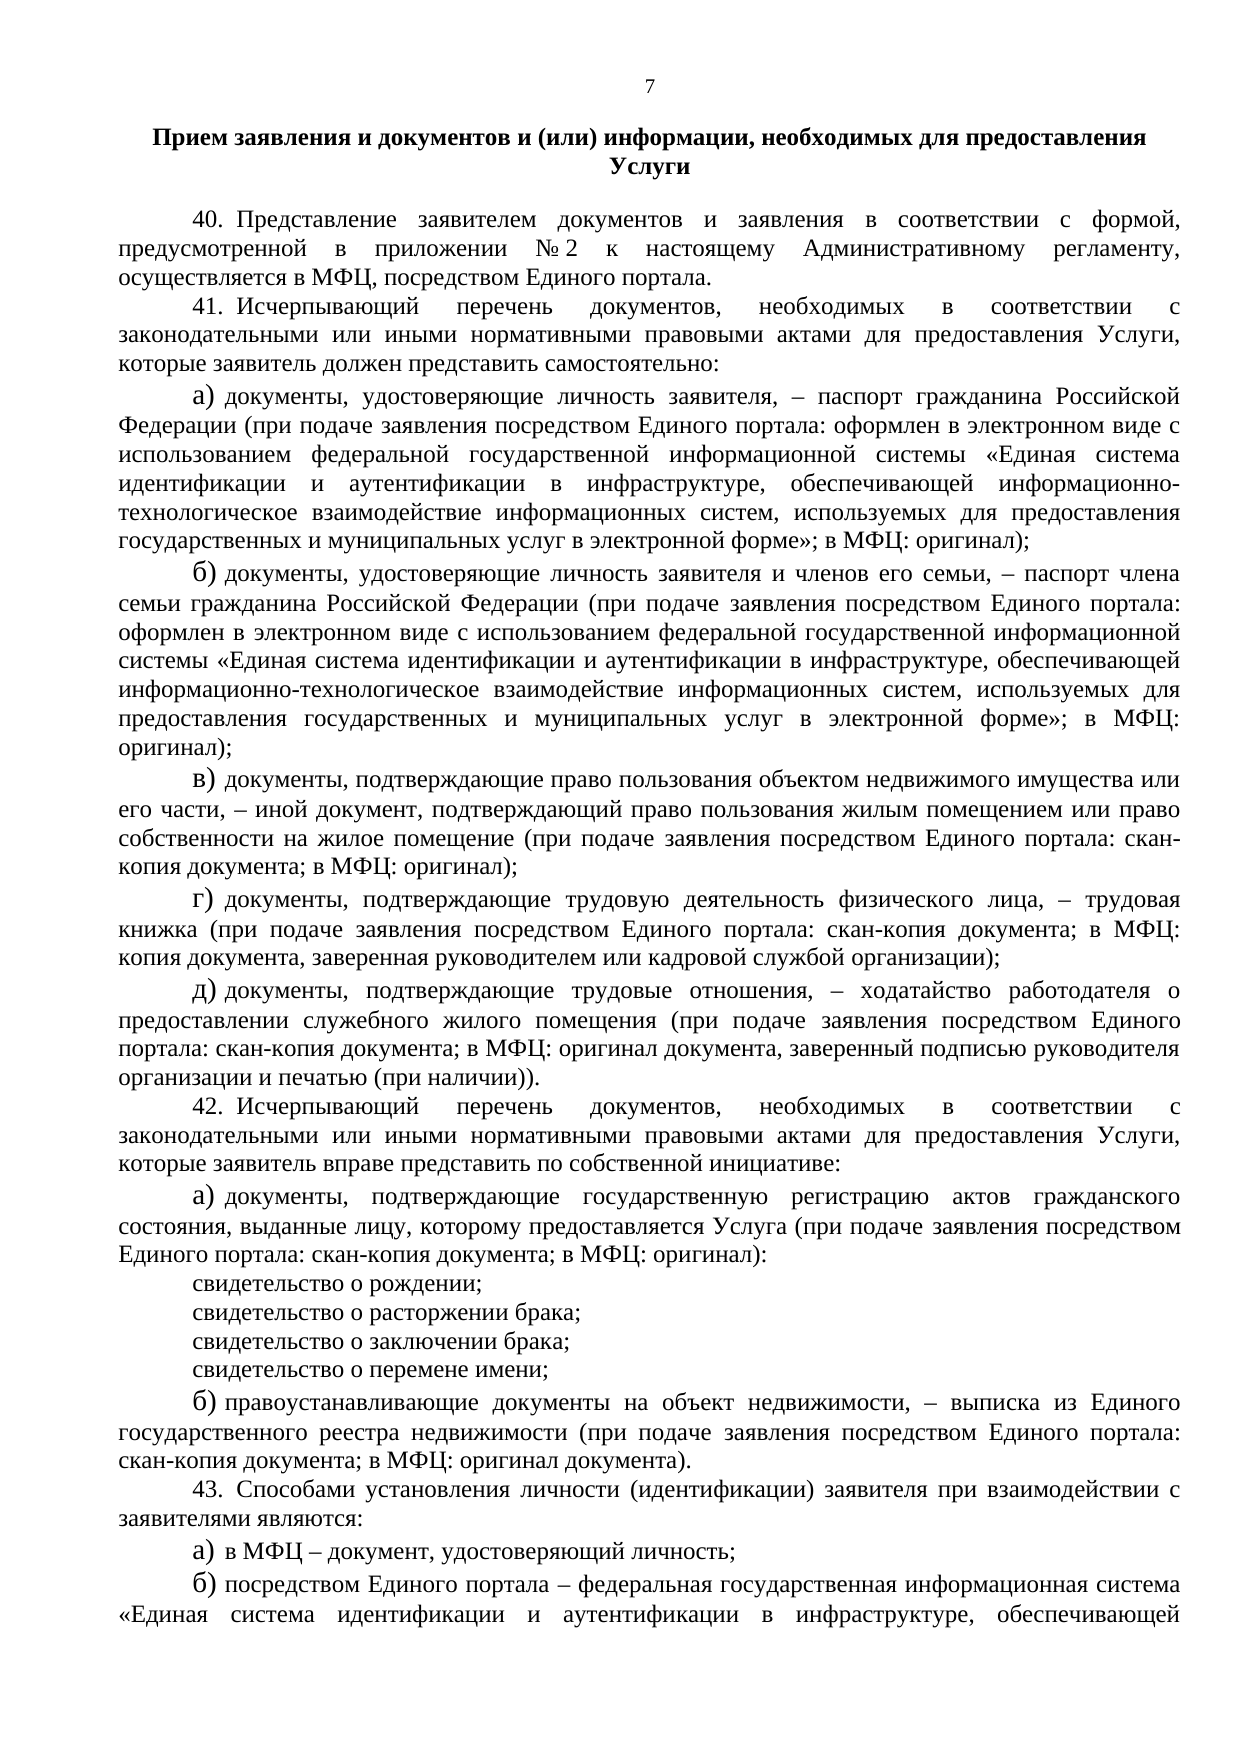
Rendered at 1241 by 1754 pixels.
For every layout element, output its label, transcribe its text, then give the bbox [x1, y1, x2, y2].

list Представление заявителем документов и заявления в соответствии с формой, предусмотренной в приложении № 2 к настоящему Административному регламенту, осуществляется в МФЦ, посредством Единого портала. [118, 204, 1181, 291]
list Исчерпывающий перечень документов, необходимых в соответствии с законодательными или иными нормативными правовыми актами для предоставления Услуги, которые заявитель вправе представить по собственной инициативе: [118, 1091, 1181, 1177]
text свидетельство о заключении брака; [118, 1326, 1181, 1354]
list правоустанавливающие документы на объект недвижимости, – выписка из Единого государственного реестра недвижимости (при подаче заявления посредством Единого портала: скан-копия документа; в МФЦ: оригинал документа). [118, 1383, 1181, 1474]
list Способами установления личности (идентификации) заявителя при взаимодействии с заявителями являются: [118, 1474, 1181, 1532]
list документы, подтверждающие право пользования объектом недвижимого имущества или его части, – иной документ, подтверждающий право пользования жилым помещением или право собственности на жилое помещение (при подаче заявления посредством Единого портала: скан-копия документа; в МФЦ: оригинал); [118, 760, 1181, 880]
list в МФЦ – документ, удостоверяющий личность; [118, 1532, 1181, 1565]
text свидетельство о перемене имени; [118, 1354, 1181, 1383]
list документы, подтверждающие государственную регистрацию актов гражданского состояния, выданные лицу, которому предоставляется Услуга (при подаче заявления посредством Единого портала: скан-копия документа; в МФЦ: оригинал): [118, 1177, 1181, 1268]
text свидетельство о рождении; [118, 1268, 1181, 1297]
list документы, удостоверяющие личность заявителя и членов его семьи, – паспорт члена семьи гражданина Российской Федерации (при подаче заявления посредством Единого портала: оформлен в электронном виде с использованием федеральной государственной информационной системы «Единая система идентификации и аутентификации в инфраструктуре, обеспечивающей информационно-технологическое взаимодействие информационных систем, используемых для предоставления государственных и муниципальных услуг в электронной форме»; в МФЦ: оригинал); [118, 554, 1181, 760]
list документы, подтверждающие трудовую деятельность физического лица, – трудовая книжка (при подаче заявления посредством Единого портала: скан-копия документа; в МФЦ: копия документа, заверенная руководителем или кадровой службой организации); [118, 880, 1181, 971]
list документы, удостоверяющие личность заявителя, – паспорт гражданина Российской Федерации (при подаче заявления посредством Единого портала: оформлен в электронном виде с использованием федеральной государственной информационной системы «Единая система идентификации и аутентификации в инфраструктуре, обеспечивающей информационно-технологическое взаимодействие информационных систем, используемых для предоставления государственных и муниципальных услуг в электронной форме»; в МФЦ: оригинал); [118, 377, 1181, 554]
text Прием заявления и документов и (или) информации, необходимых для предоставления Услуги [118, 122, 1181, 179]
list Исчерпывающий перечень документов, необходимых в соответствии с законодательными или иными нормативными правовыми актами для предоставления Услуги, которые заявитель должен представить самостоятельно: [118, 291, 1181, 377]
text свидетельство о расторжении брака; [118, 1297, 1181, 1326]
list документы, подтверждающие трудовые отношения, – ходатайство работодателя о предоставлении служебного жилого помещения (при подаче заявления посредством Единого портала: скан-копия документа; в МФЦ: оригинал документа, заверенный подписью руководителя организации и печатью (при наличии)). [118, 971, 1181, 1091]
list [118, 1565, 1181, 1628]
